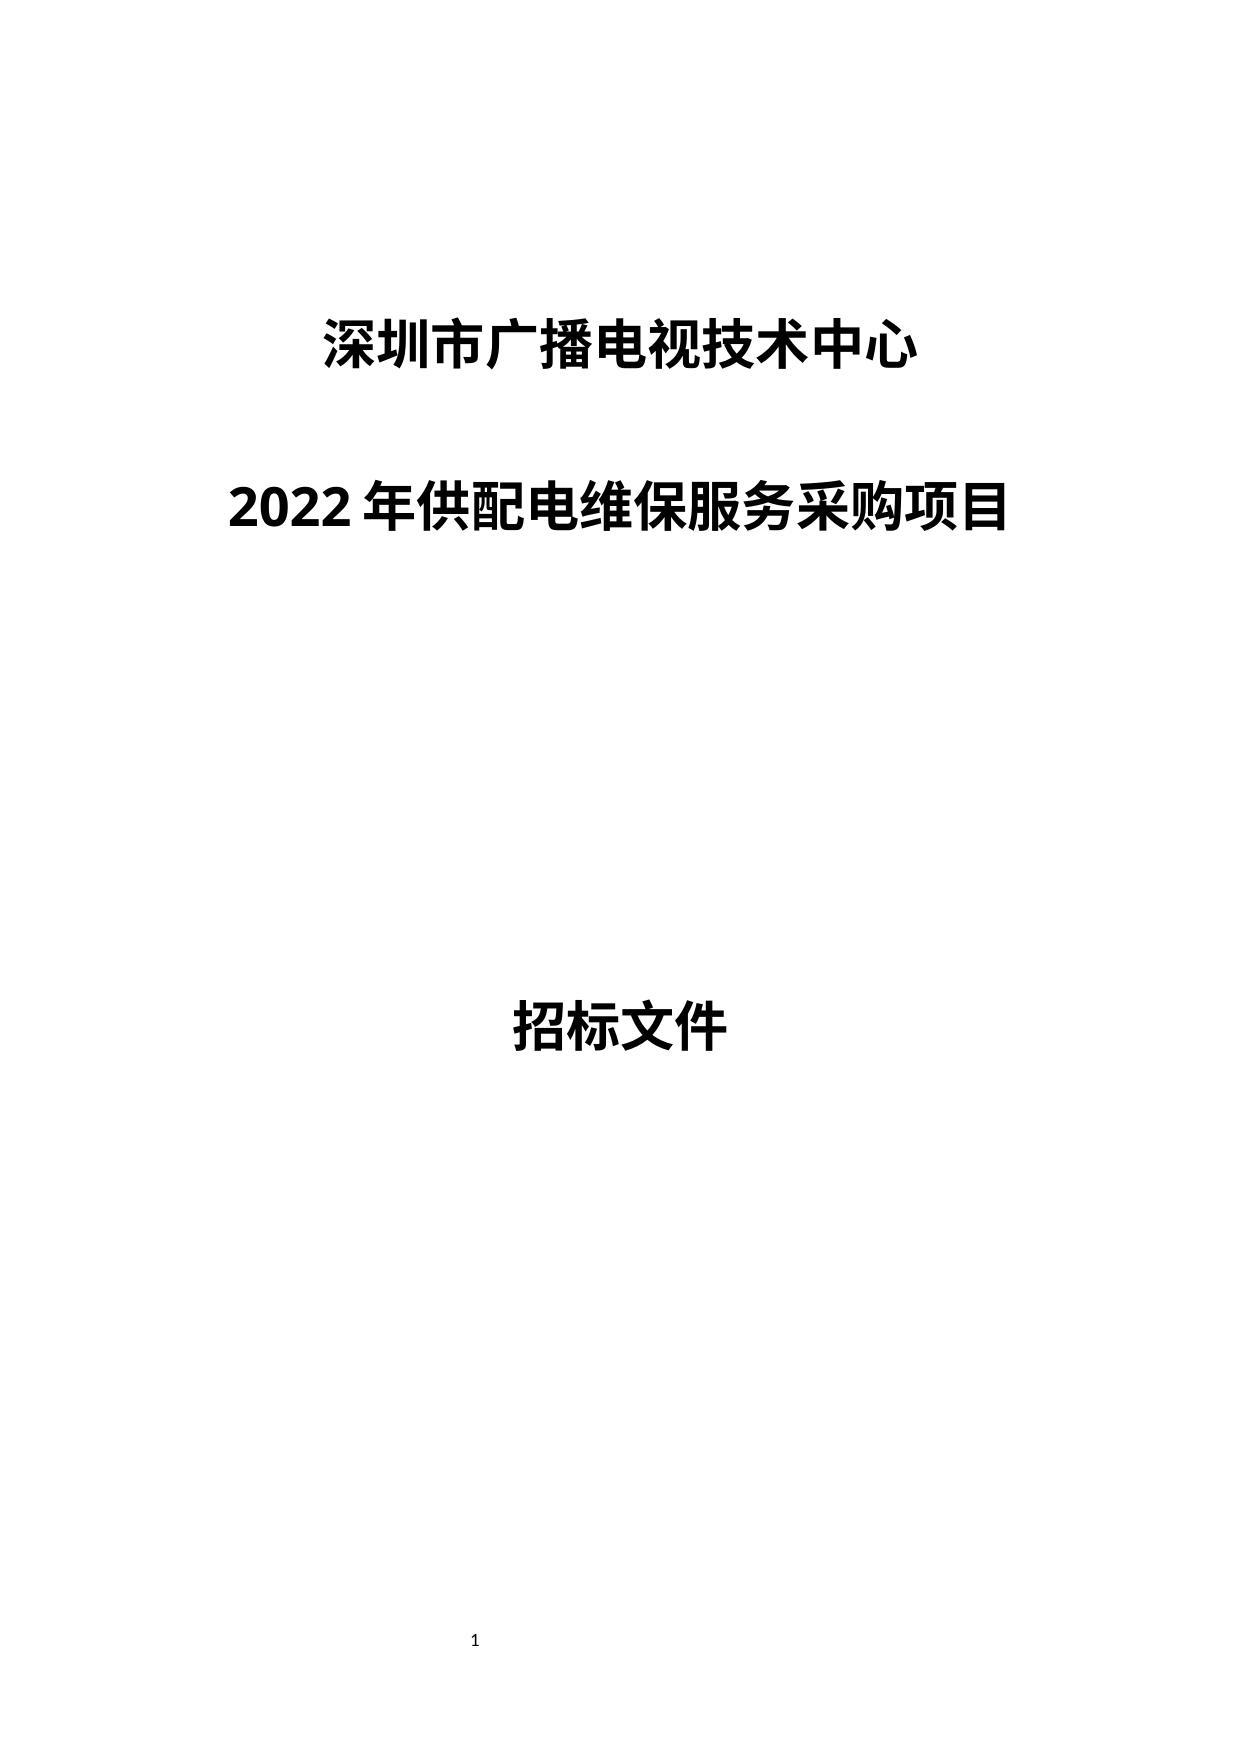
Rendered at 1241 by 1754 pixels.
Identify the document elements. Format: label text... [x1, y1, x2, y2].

text 2022年供配电维保服务采购项目 [187, 454, 1053, 552]
text 深圳市广播电视技术中心 [187, 292, 1053, 389]
text 招标文件 [187, 974, 1053, 1072]
